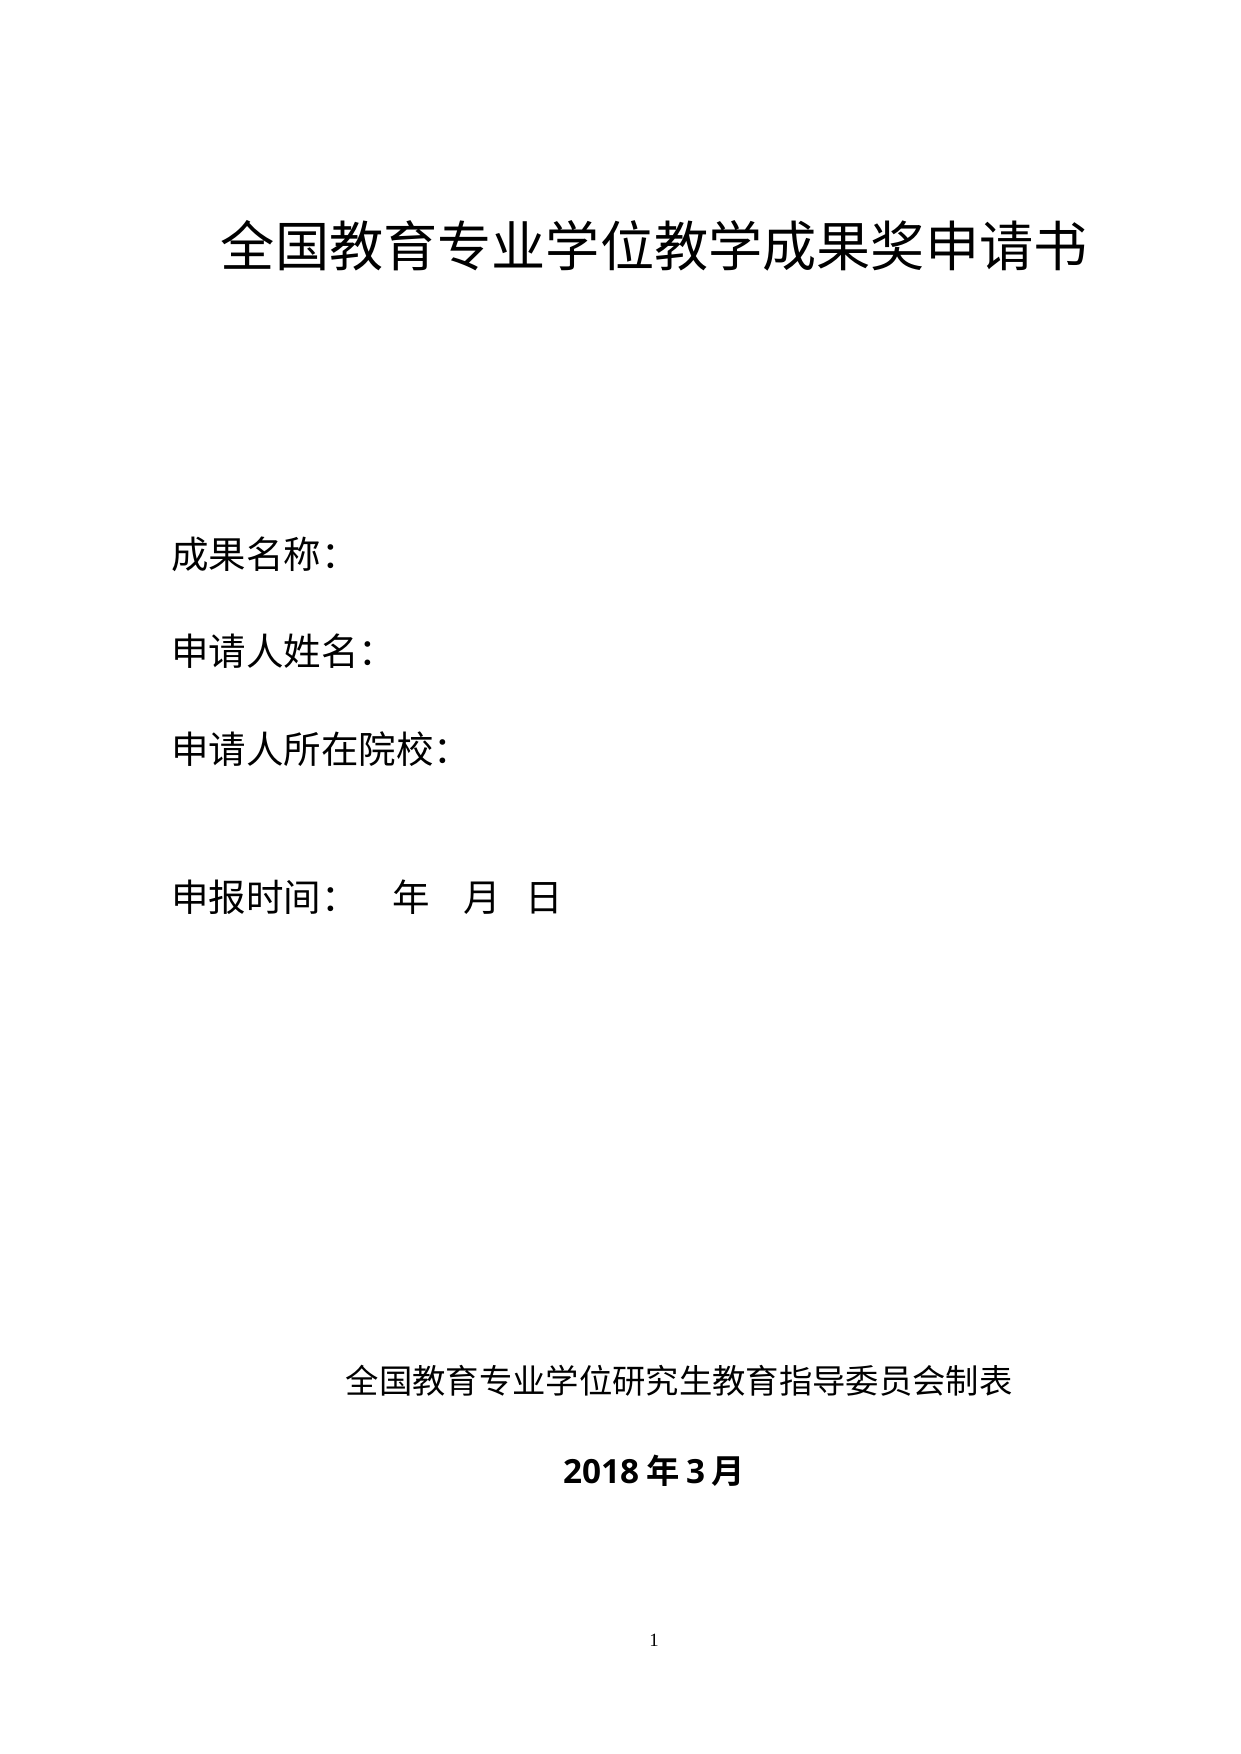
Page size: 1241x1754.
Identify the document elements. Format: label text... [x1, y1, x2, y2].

text 全国教育专业学位教学成果奖申请书 [171, 194, 1137, 292]
text 全国教育专业学位研究生教育指导委员会制表 [171, 1347, 1137, 1412]
title 2018年3月 [171, 1437, 1137, 1502]
text 申报时间： 年 月 日 [171, 863, 1137, 928]
text 申请人姓名： [171, 617, 1137, 682]
text 申请人所在院校： [171, 714, 1137, 779]
text 成果名称： [171, 519, 1137, 584]
